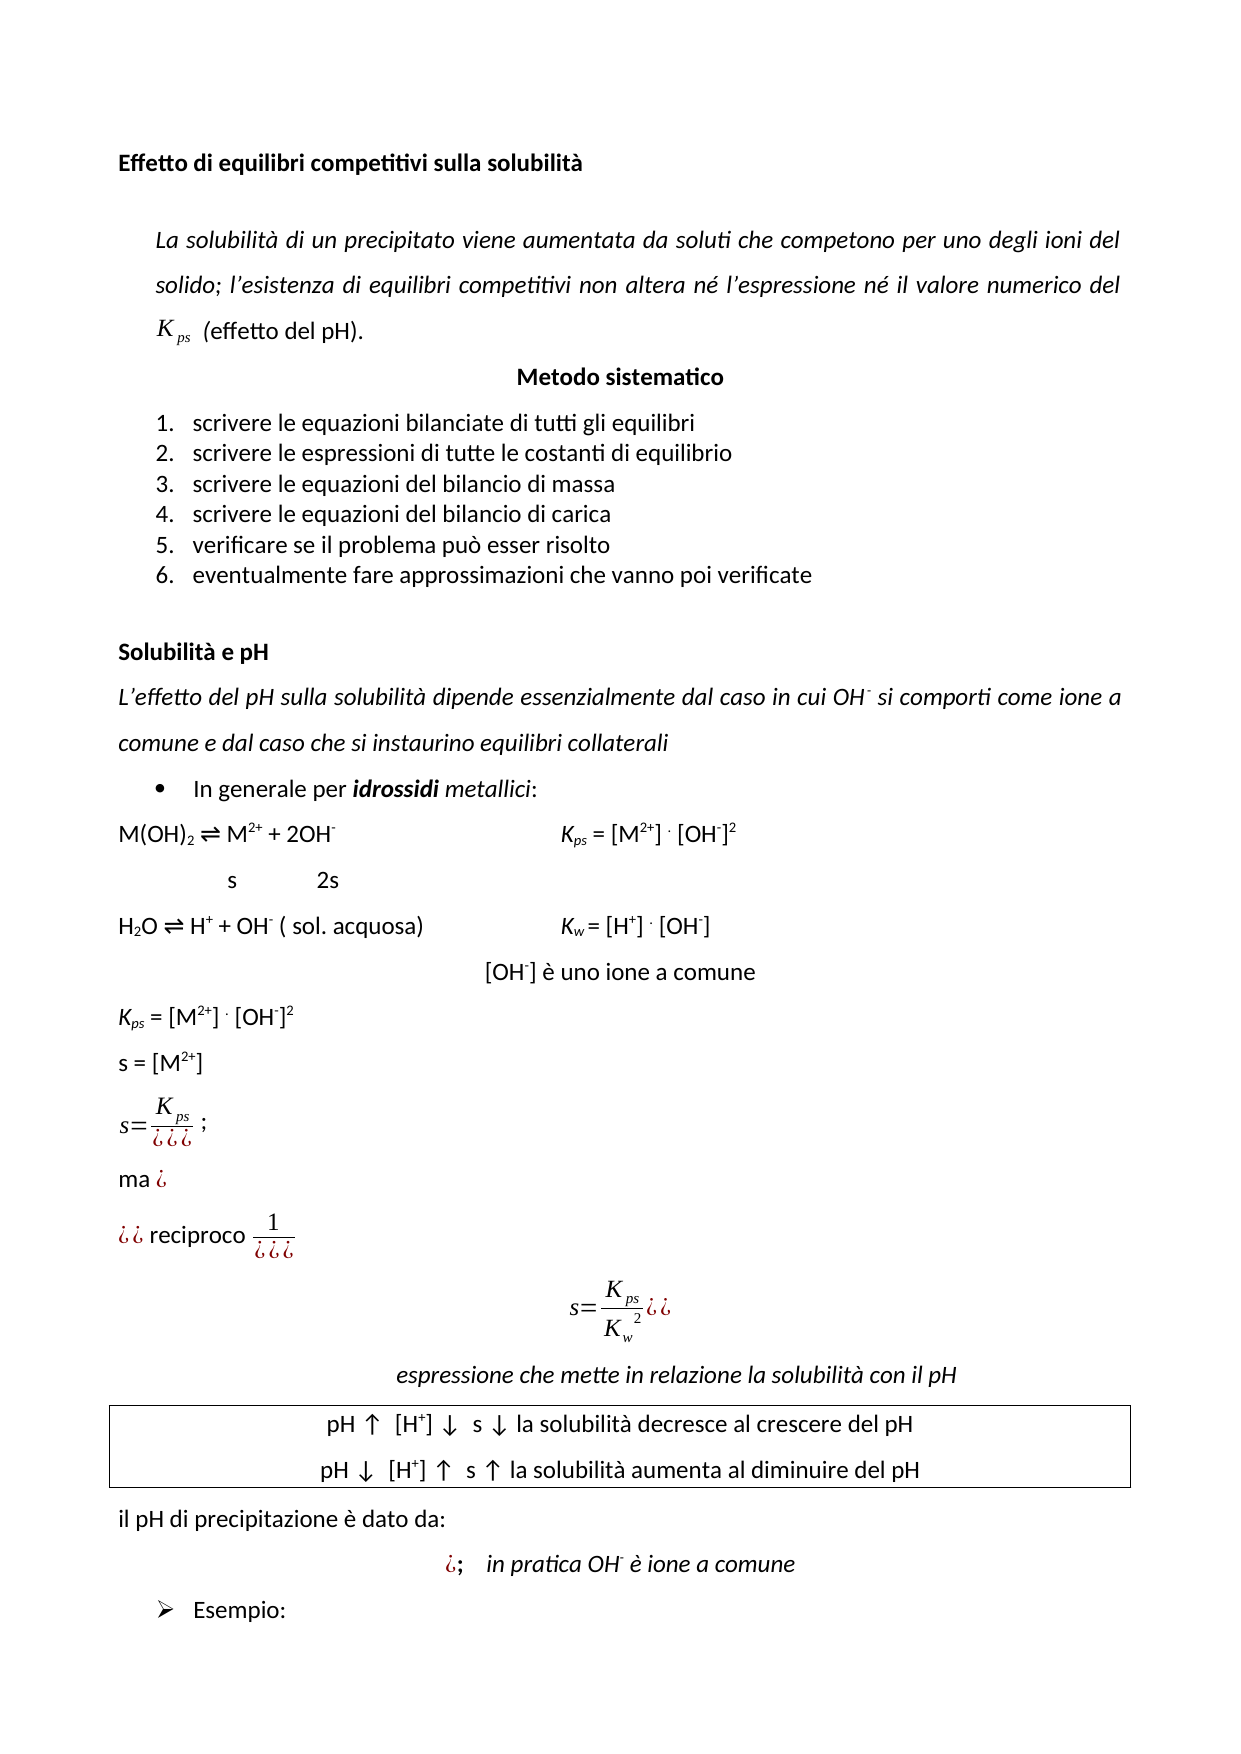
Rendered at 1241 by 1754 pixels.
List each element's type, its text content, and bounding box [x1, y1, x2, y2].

list scrivere le espressioni di tutte le costanti di equilibrio [155, 437, 1122, 468]
list In generale per idrossidi metallici: [156, 773, 1122, 803]
list eventualmente fare approssimazioni che vanno poi verificate [155, 559, 1122, 590]
text espressione che mette in relazione la solubilità con il pH [118, 1359, 1122, 1390]
text [OH-] è uno ione a comune [118, 956, 1122, 986]
text Kps = [M2+] . [OH-]2 [118, 1001, 1122, 1032]
text Solubilità e pH [118, 636, 1122, 666]
text pH ↑ [H+] ↓ s ↓ la solubilità decresce al crescere del pH [110, 1406, 1130, 1439]
text M(OH)2 ⇌ M2+ + 2OH- Kps = [M2+] . [OH-]2 [118, 818, 1122, 849]
text s = [M2+] [118, 1047, 1122, 1078]
text Effetto di equilibri competitivi sulla solubilità [118, 148, 1122, 178]
list Esempio: [156, 1594, 1122, 1625]
text il pH di precipitazione è dato da: [118, 1503, 1122, 1533]
text La solubilità di un precipitato viene aumentata da soluti che competono per uno degli ioni del solido; l’esistenza di equilibri competitivi non altera né l’espressione né il valore numerico del (effetto del pH). [155, 224, 1122, 346]
list scrivere le equazioni bilanciate di tutti gli equilibri [155, 407, 1122, 437]
text reciproco [118, 1209, 1122, 1260]
text ; in pratica OH- è ione a comune [118, 1548, 1122, 1579]
text ; [118, 1093, 1122, 1148]
text pH ↓ [H+] ↑ s ↑ la solubilità aumenta al diminuire del pH [110, 1451, 1130, 1487]
list scrivere le equazioni del bilancio di massa [155, 468, 1122, 498]
text Metodo sistematico [118, 361, 1122, 392]
list verificare se il problema può esser risolto [155, 529, 1122, 559]
text ma [118, 1163, 1122, 1193]
text L’effetto del pH sulla solubilità dipende essenzialmente dal caso in cui OH- si comporti come ione a comune e dal caso che si instaurino equilibri collaterali [118, 681, 1122, 758]
text H2O ⇌ H+ + OH- ( sol. acquosa) Kw = [H+] . [OH-] [118, 910, 1122, 941]
text s 2s [118, 864, 1122, 895]
list scrivere le equazioni del bilancio di carica [155, 498, 1122, 529]
